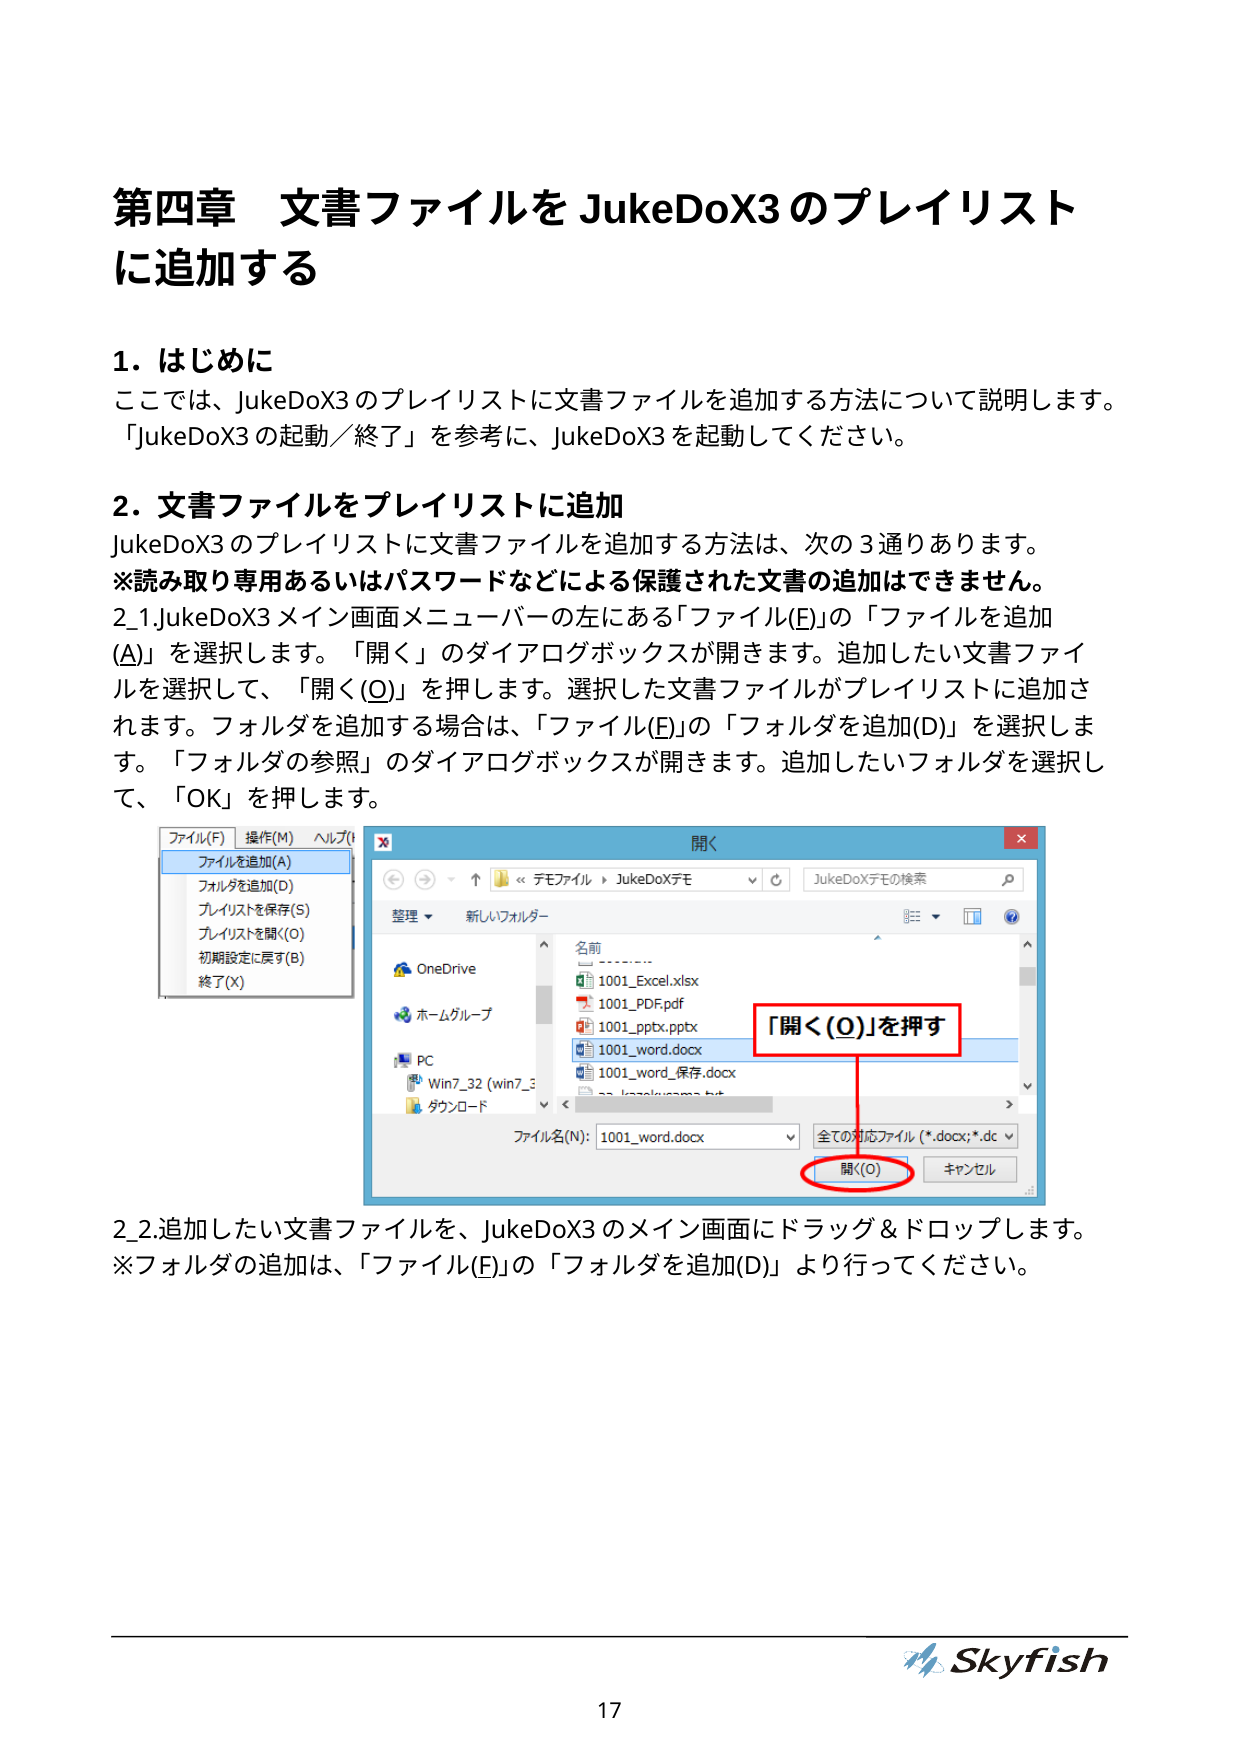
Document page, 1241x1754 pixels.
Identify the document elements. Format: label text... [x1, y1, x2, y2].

title 第四章 文書ファイルをJukeDoX3のプレイリストに追加する [112, 175, 1106, 296]
text ※フォルダの追加は、｢ファイル(F)｣の「フォルダを追加(D)」より行ってください。 [112, 1246, 1106, 1282]
text 「JukeDoX3の起動／終了」を参考に、JukeDoX3を起動してください。 [112, 416, 1106, 453]
text 2_1.JukeDoX3メイン画面メニューバーの左にある｢ファイル(F)｣の「ファイルを追加(A)」を選択します。「開く」のダイアログボックスが開きます。追加したい文書ファイルを選択して、「開く(O)」を押します。選択した文書ファイルがプレイリストに追加されます。フォルダを追加する場合は、｢ファイル(F)｣の「フォルダを追加(D)」を選択します。「フォルダの参照」のダイアログボックスが開きます。追加したいフォルダを選択して、「OK」を押します。 [112, 597, 1106, 815]
text 2_2.追加したい文書ファイルを、JukeDoX3のメイン画面にドラッグ＆ドロップします。 [112, 1209, 1106, 1246]
subtitle 1．はじめに [112, 338, 1106, 380]
picture [156, 814, 1050, 1210]
text JukeDoX3のプレイリストに文書ファイルを追加する方法は、次の3通りあります。 [112, 525, 1106, 561]
text ここでは、JukeDoX3のプレイリストに文書ファイルを追加する方法について説明します。 [112, 380, 1106, 416]
subtitle 2．文書ファイルをプレイリストに追加 [112, 482, 1106, 525]
text ※読み取り専用あるいはパスワードなどによる保護された文書の追加はできません。 [112, 561, 1106, 597]
